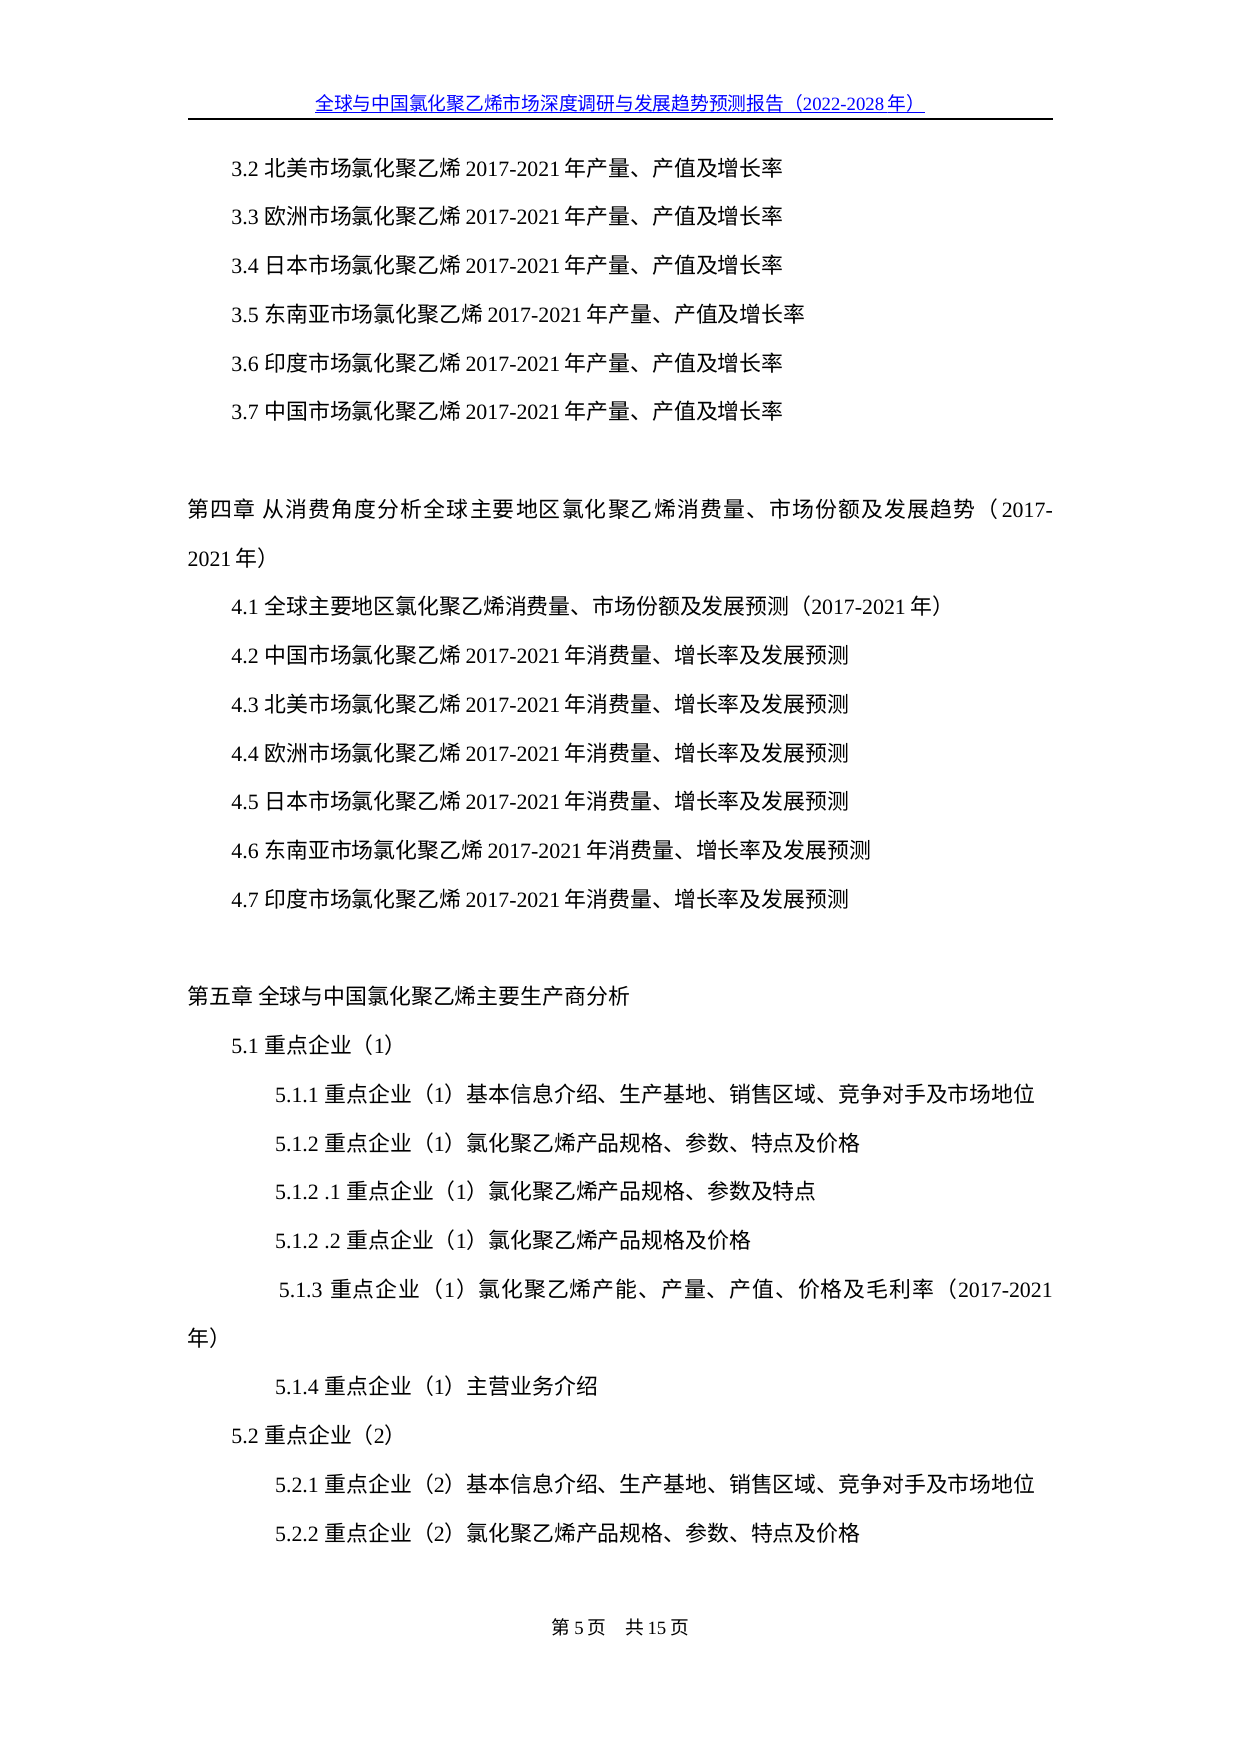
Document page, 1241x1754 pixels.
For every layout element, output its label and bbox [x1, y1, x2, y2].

text [187, 150, 1053, 1548]
